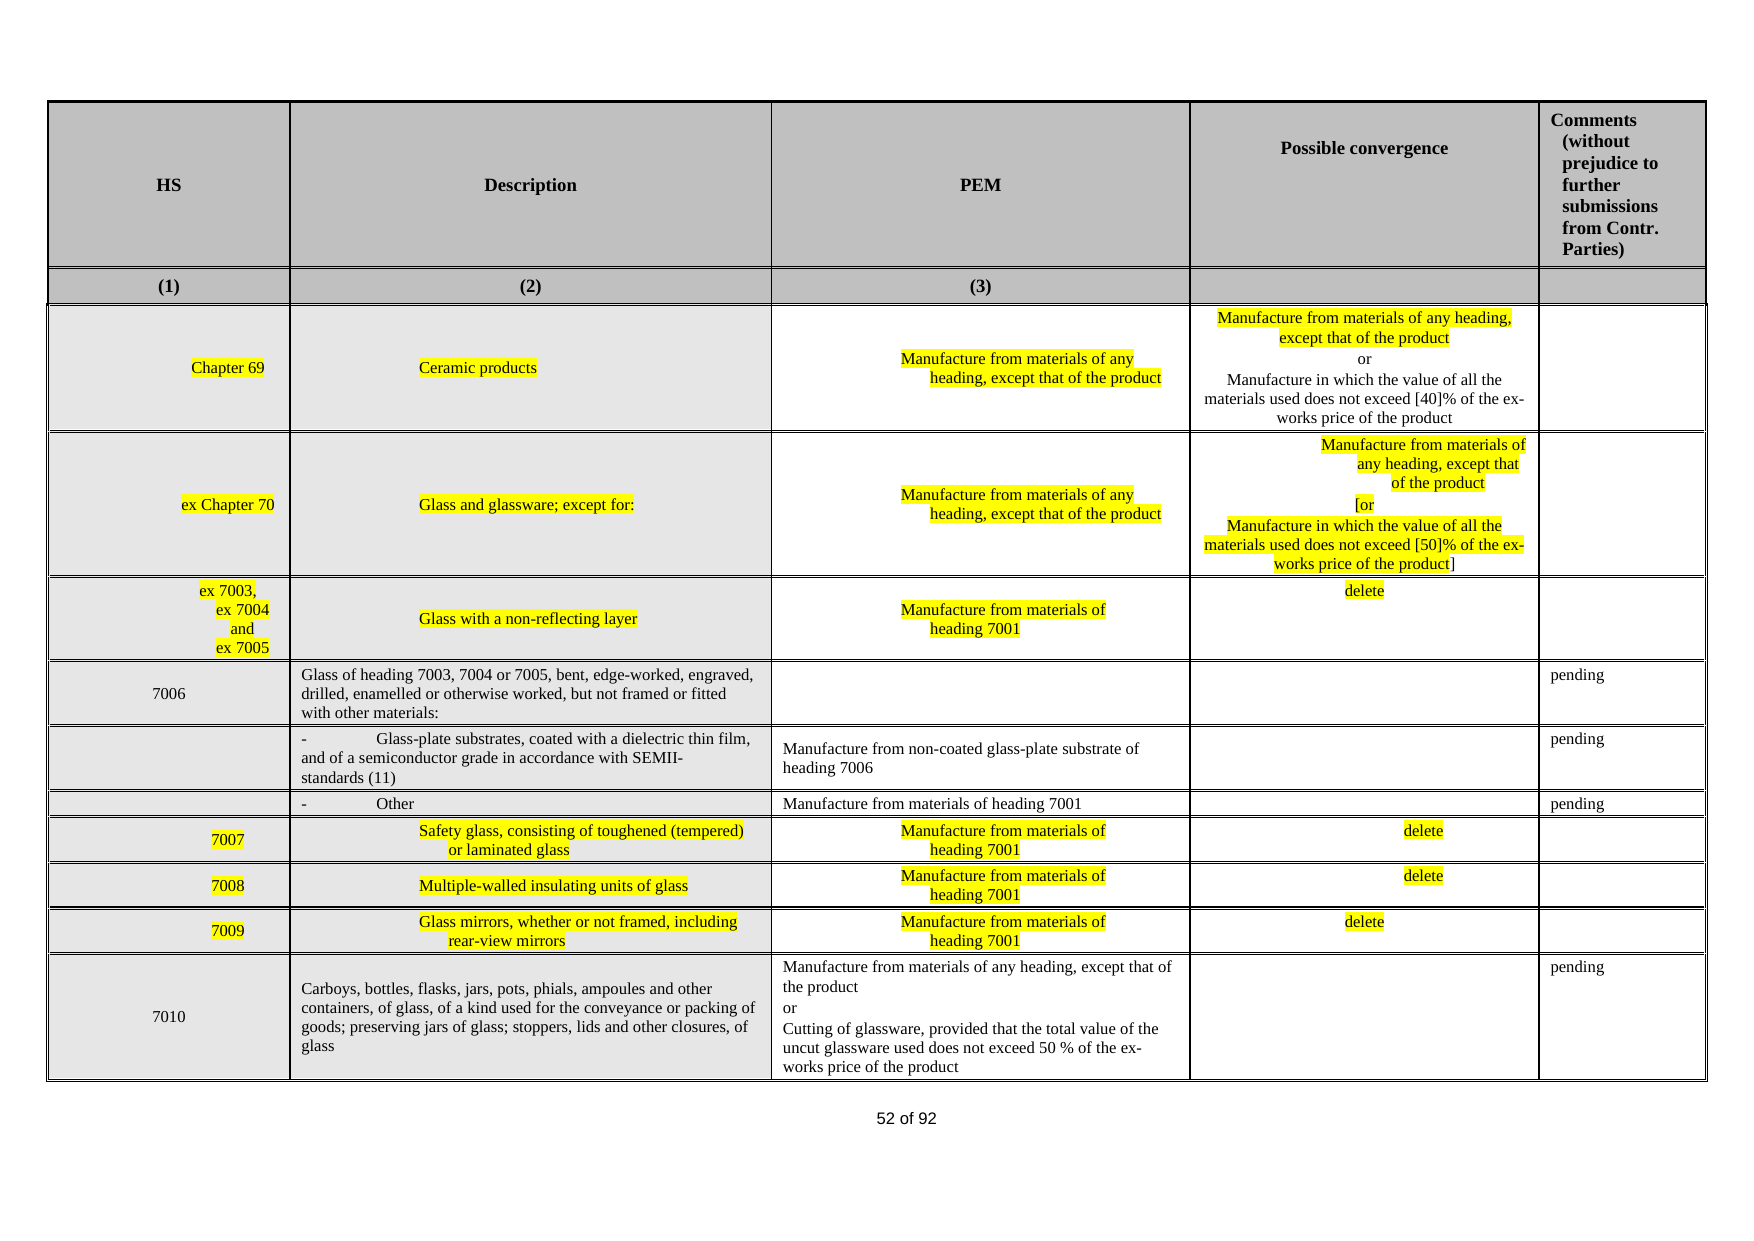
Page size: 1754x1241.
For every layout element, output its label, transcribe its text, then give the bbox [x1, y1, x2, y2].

table_cell - Other [291, 792, 771, 815]
table_cell [1191, 792, 1538, 815]
table_cell (1) [49, 269, 289, 303]
table_cell Manufacture from materials of heading 7001 [772, 818, 1189, 861]
table_cell [1191, 269, 1538, 303]
table_header Possible convergence [1191, 103, 1538, 266]
table_cell pending [1540, 789, 1705, 815]
table_cell delete [1191, 864, 1538, 906]
table_cell 7008 [49, 864, 289, 906]
table_cell pending [1540, 952, 1706, 1078]
table_cell Multiple-walled insulating units of glass [291, 864, 771, 906]
table_cell [1540, 430, 1705, 575]
table_cell [1540, 906, 1705, 952]
table_cell [1191, 662, 1538, 724]
table_cell Manufacture from materials of any heading, except that of the product or Manufacture in which the value of all the materials used does not exceed [40]% of the ex-works price of the product [1191, 306, 1538, 429]
table_cell ex 7003, ex 7004 and ex 7005 [49, 578, 289, 659]
table_cell [49, 792, 289, 815]
table_cell - Glass-plate substrates, coated with a dielectric thin film, and of a semiconductor grade in accordance with SEMII-standards (11) [291, 727, 771, 789]
table_cell Manufacture from materials of any heading, except that of the product [772, 433, 1189, 575]
table_cell Chapter 69 [49, 306, 289, 429]
table_cell [1540, 861, 1705, 906]
table_cell [1191, 727, 1538, 789]
table_cell Safety glass, consisting of toughened (tempered) or laminated glass [291, 818, 771, 861]
table_cell [1540, 269, 1705, 303]
table_cell delete [1191, 910, 1538, 952]
table_cell Manufacture from materials of any heading, except that of the product or Cutting of glassware, provided that the total value of the uncut glassware used does not exceed 50 % of the ex-works price of the product [772, 955, 1189, 1078]
table_header HS [49, 103, 289, 266]
table_cell [1540, 304, 1705, 429]
table_cell [1540, 815, 1706, 861]
table_cell 7006 [49, 662, 289, 724]
table_cell Manufacture from non-coated glass-plate substrate of heading 7006 [772, 727, 1189, 789]
table_cell Manufacture from materials of heading 7001 [772, 910, 1189, 952]
table_cell Manufacture from materials of heading 7001 [772, 864, 1189, 906]
table_header Comments (without prejudice to further submissions from Contr. Parties) [1540, 103, 1705, 266]
table_header Description [291, 103, 771, 266]
table_cell (2) [291, 269, 771, 303]
table_cell Carboys, bottles, flasks, jars, pots, phials, ampoules and other containers, of glass, of a kind used for the conveyance or packing of goods; preserving jars of glass; stoppers, lids and other closures, of glass [291, 955, 771, 1078]
table_cell 7010 [49, 955, 289, 1078]
table_cell (3) [772, 269, 1189, 303]
table_cell [772, 662, 1189, 724]
table_cell Manufacture from materials of heading 7001 [772, 792, 1189, 815]
table_cell [49, 727, 289, 789]
table_cell 7007 [49, 818, 289, 861]
table_cell Glass with a non-reflecting layer [291, 578, 771, 659]
table_cell delete [1191, 578, 1538, 659]
table_cell pending [1540, 724, 1706, 789]
table_cell Glass of heading 7003, 7004 or 7005, bent, edge-worked, engraved, drilled, enamelled or otherwise worked, but not framed or fitted with other materials: [291, 662, 771, 724]
table_cell 7009 [49, 910, 289, 952]
table_cell Glass and glassware; except for: [291, 433, 771, 575]
table_cell delete [1191, 818, 1538, 861]
table_cell Glass mirrors, whether or not framed, including rear-view mirrors [291, 910, 771, 952]
table_cell Manufacture from materials of any heading, except that of the product [772, 306, 1189, 429]
table_cell Manufacture from materials of heading 7001 [772, 578, 1189, 659]
table_cell [1540, 575, 1706, 659]
table_cell Ceramic products [291, 306, 771, 429]
table_cell Manufacture from materials of any heading, except that of the product [or Manufacture in which the value of all the materials used does not exceed [50]% of the ex-works price of the product] [1191, 433, 1538, 575]
table_cell pending [1540, 659, 1706, 724]
table_cell ex Chapter 70 [49, 433, 289, 575]
table_header PEM [772, 103, 1189, 266]
table_cell [1191, 955, 1538, 1078]
